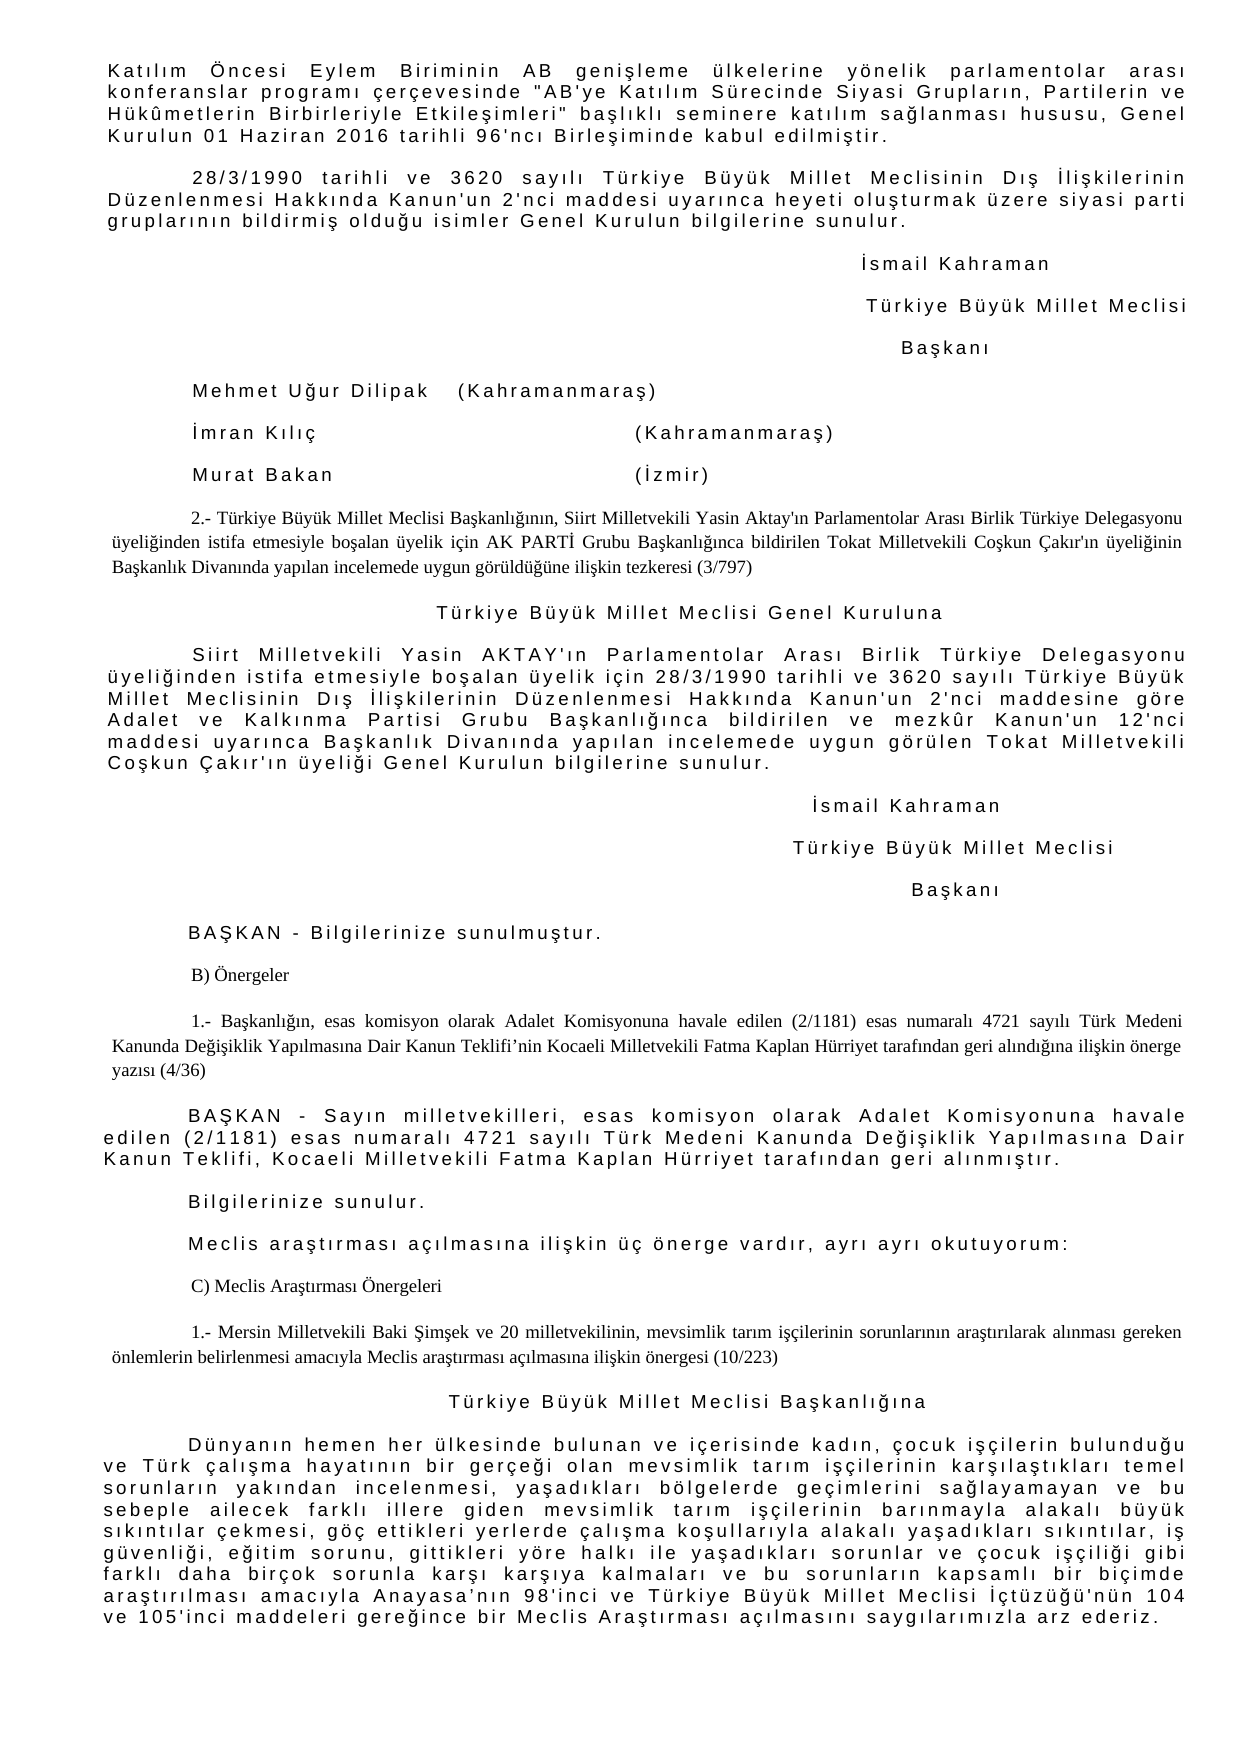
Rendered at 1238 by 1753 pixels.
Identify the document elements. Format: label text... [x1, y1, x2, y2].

text Siirt Milletvekili Yasin AKTAY'ın Parlamentolar Arası Birlik Türkiye Delegasyonu üyeliğinden istifa etmesiyle boşalan üyelik için 28/3/1990 tarihli ve 3620 sayılı Türkiye Büyük Millet Meclisinin Dış İlişkilerinin Düzenlenmesi Hakkında Kanun'un 2'nci maddesine göre Adalet ve Kalkınma Partisi Grubu Başkanlığınca bildirilen ve mezkûr Kanun'un 12'nci maddesi uyarınca Başkanlık Divanında yapılan incelemede uygun görülen Tokat Milletvekili Coşkun Çakır'ın üyeliği Genel Kurulun bilgilerine sunulur. [107, 644, 1186, 774]
text Türkiye Büyük Millet Meclisi [635, 837, 1186, 858]
text B) Önergeler [112, 964, 1184, 986]
text Türkiye Büyük Millet Meclisi Başkanlığına [103, 1391, 1186, 1413]
text C) Meclis Araştırması Önergeleri [112, 1275, 1184, 1297]
text Murat Bakan (İzmir) [107, 464, 1186, 486]
text BAŞKAN - Sayın milletvekilleri, esas komisyon olarak Adalet Komisyonuna havale edilen (2/1181) esas numaralı 4721 sayılı Türk Medeni Kanunda Değişiklik Yapılmasına Dair Kanun Teklifi, Kocaeli Milletvekili Fatma Kaplan Hürriyet tarafından geri alınmıştır. [103, 1105, 1186, 1169]
text 2.- Türkiye Büyük Millet Meclisi Başkanlığının, Siirt Milletvekili Yasin Aktay'ın Parlamentolar Arası Birlik Türkiye Delegasyonu üyeliğinden istifa etmesiyle boşalan üyelik için AK PARTİ Grubu Başkanlığınca bildirilen Tokat Milletvekili Coşkun Çakır'ın üyeliğinin Başkanlık Divanında yapılan incelemede uygun görüldüğüne ilişkin tezkeresi (3/797) [112, 507, 1184, 578]
text Başkanı [816, 337, 1186, 359]
text İsmail Kahraman [639, 794, 1186, 816]
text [107, 60, 1186, 146]
text Türkiye Büyük Millet Meclisi Genel Kuruluna [107, 602, 1186, 623]
text İsmail Kahraman [639, 252, 1186, 274]
text Türkiye Büyük Millet Meclisi [458, 295, 1186, 316]
text Başkanı [639, 879, 1186, 901]
text Mehmet Uğur Dilipak (Kahramanmaraş) [107, 379, 1186, 401]
text Bilgilerinize sunulur. [103, 1190, 1186, 1212]
text 1.- Başkanlığın, esas komisyon olarak Adalet Komisyonuna havale edilen (2/1181) esas numaralı 4721 sayılı Türk Medeni Kanunda Değişiklik Yapılmasına Dair Kanun Teklifi’nin Kocaeli Milletvekili Fatma Kaplan Hürriyet tarafından geri alındığına ilişkin önerge yazısı (4/36) [112, 1010, 1184, 1081]
text 1.- Mersin Milletvekili Baki Şimşek ve 20 milletvekilinin, mevsimlik tarım işçilerinin sorunlarının araştırılarak alınması gereken önlemlerin belirlenmesi amacıyla Meclis araştırması açılmasına ilişkin önergesi (10/223) [112, 1321, 1184, 1367]
text 28/3/1990 tarihli ve 3620 sayılı Türkiye Büyük Millet Meclisinin Dış İlişkilerinin Düzenlenmesi Hakkında Kanun'un 2'nci maddesi uyarınca heyeti oluşturmak üzere siyasi parti gruplarının bildirmiş olduğu isimler Genel Kurulun bilgilerine sunulur. [107, 167, 1186, 231]
text BAŞKAN - Bilgilerinize sunulmuştur. [103, 922, 1186, 943]
text Dünyanın hemen her ülkesinde bulunan ve içerisinde kadın, çocuk işçilerin bulunduğu ve Türk çalışma hayatının bir gerçeği olan mevsimlik tarım işçilerinin karşılaştıkları temel sorunların yakından incelenmesi, yaşadıkları bölgelerde geçimlerini sağlayamayan ve bu sebeple ailecek farklı illere giden mevsimlik tarım işçilerinin barınmayla alakalı büyük sıkıntılar çekmesi, göç ettikleri yerlerde çalışma koşullarıyla alakalı yaşadıkları sıkıntılar, iş güvenliği, eğitim sorunu, gittikleri yöre halkı ile yaşadıkları sorunlar ve çocuk işçiliği gibi farklı daha birçok sorunla karşı karşıya kalmaları ve bu sorunların kapsamlı bir biçimde araştırılması amacıyla Anayasa’nın 98'inci ve Türkiye Büyük Millet Meclisi İçtüzüğü'nün 104 ve 105'inci maddeleri gereğince bir Meclis Araştırması açılmasını saygılarımızla arz ederiz. [103, 1434, 1186, 1628]
text Meclis araştırması açılmasına ilişkin üç önerge vardır, ayrı ayrı okutuyorum: [103, 1233, 1186, 1254]
text İmran Kılıç (Kahramanmaraş) [107, 422, 1186, 443]
